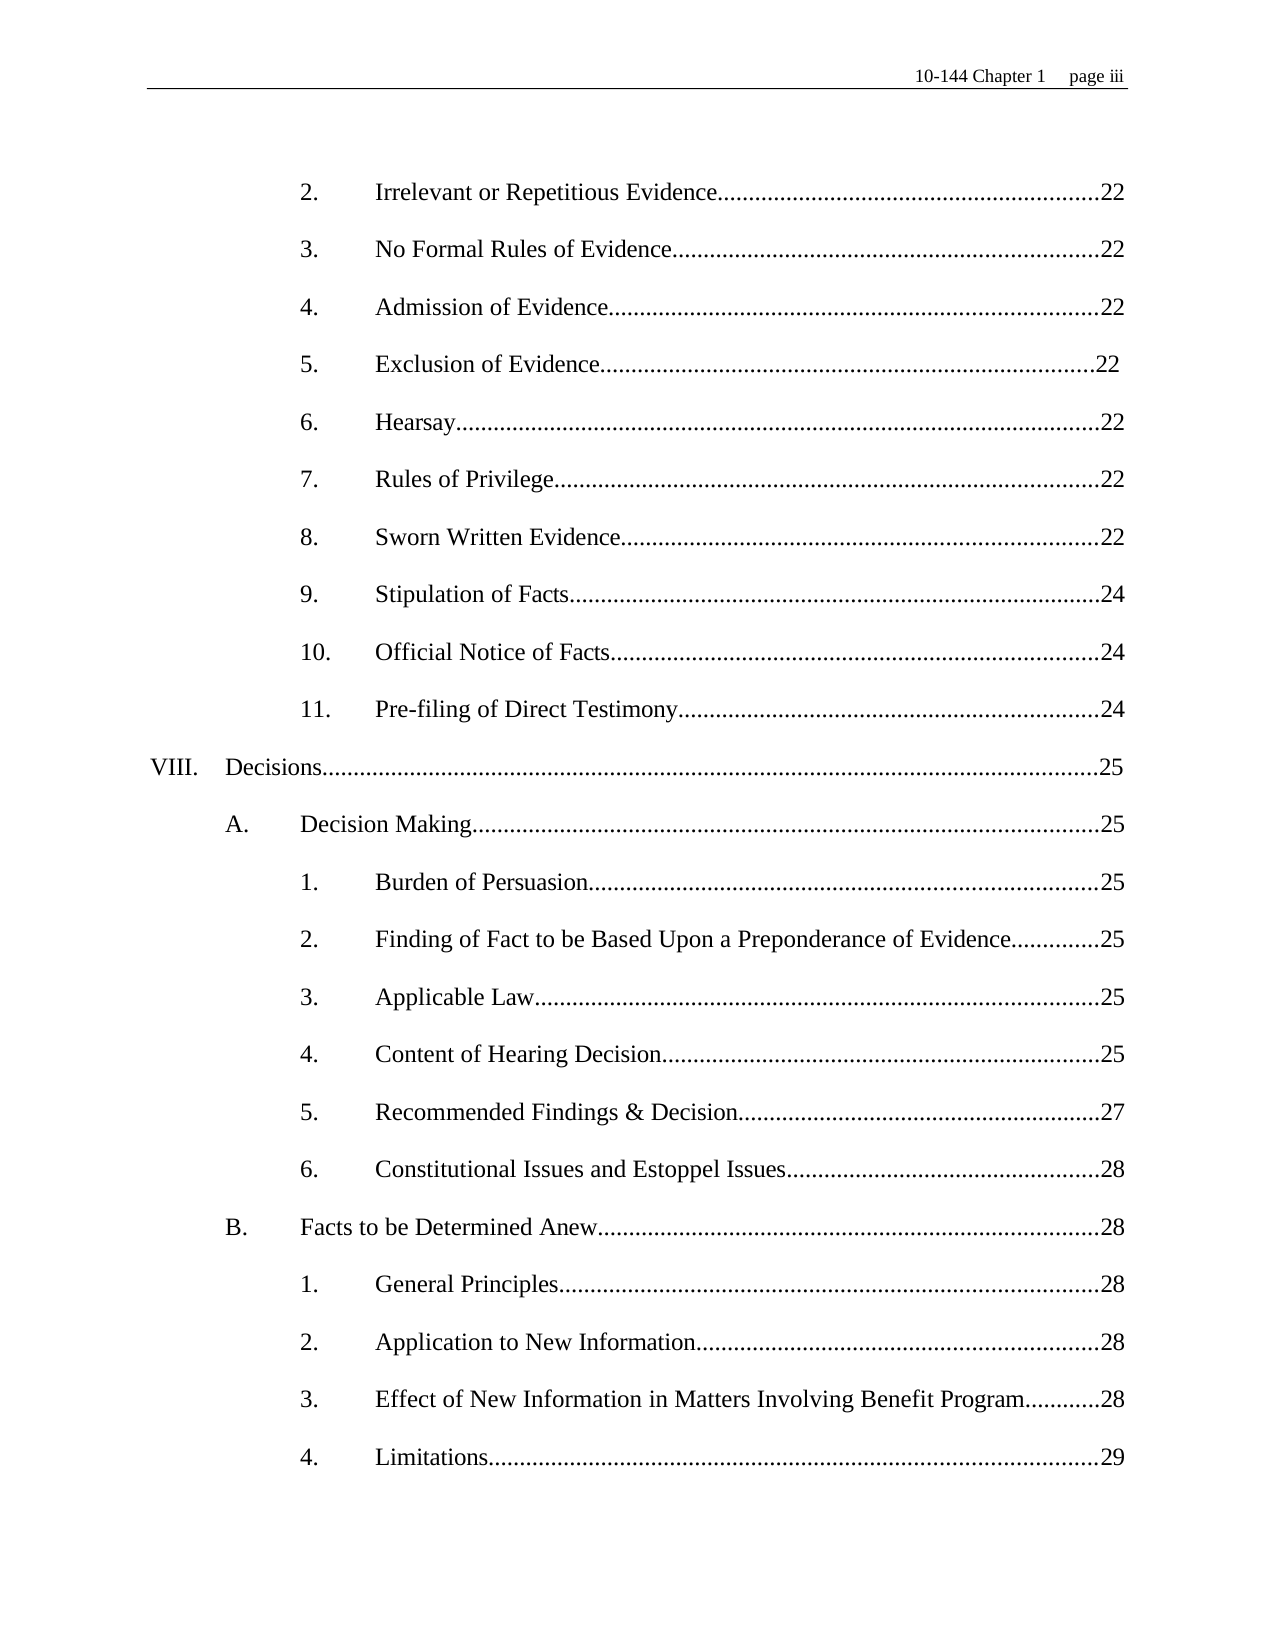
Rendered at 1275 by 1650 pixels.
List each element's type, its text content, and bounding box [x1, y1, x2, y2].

list Sworn Written Evidence 22 [300, 522, 1154, 550]
list Official Notice of Facts 24 [300, 637, 1154, 665]
list Recommended Findings & Decision 27 [300, 1097, 1154, 1125]
list Exclusion of Evidence .22 [300, 349, 1154, 378]
list Rules of Privilege 22 [300, 464, 1154, 493]
list Irrelevant or Repetitious Evidence 22 [300, 177, 1154, 205]
list Constitutional Issues and Estoppel Issues 28 [300, 1154, 1154, 1183]
list Application to New Information 28 [300, 1327, 1154, 1355]
list Content of Hearing Decision 25 [300, 1039, 1154, 1068]
list No Formal Rules of Evidence 22 [300, 234, 1154, 263]
list Pre-filing of Direct Testimony 24 [300, 694, 1154, 723]
list Decisions 25 [150, 752, 1154, 780]
list Facts to be Determined Anew 28 [225, 1212, 1154, 1240]
list Finding of Fact to be Based Upon a Preponderance of Evidence 25 [300, 924, 1154, 953]
list Admission of Evidence 22 [300, 292, 1154, 320]
list Limitations 29 [300, 1442, 1154, 1470]
list Applicable Law 25 [300, 982, 1154, 1010]
list General Principles 28 [300, 1269, 1154, 1298]
list Burden of Persuasion 25 [300, 867, 1154, 895]
list Hearsay 22 [300, 407, 1154, 435]
list Stipulation of Facts 24 [300, 579, 1154, 608]
list Effect of New Information in Matters Involving Benefit Program 28 [300, 1384, 1154, 1413]
list Decision Making 25 [225, 809, 1154, 838]
